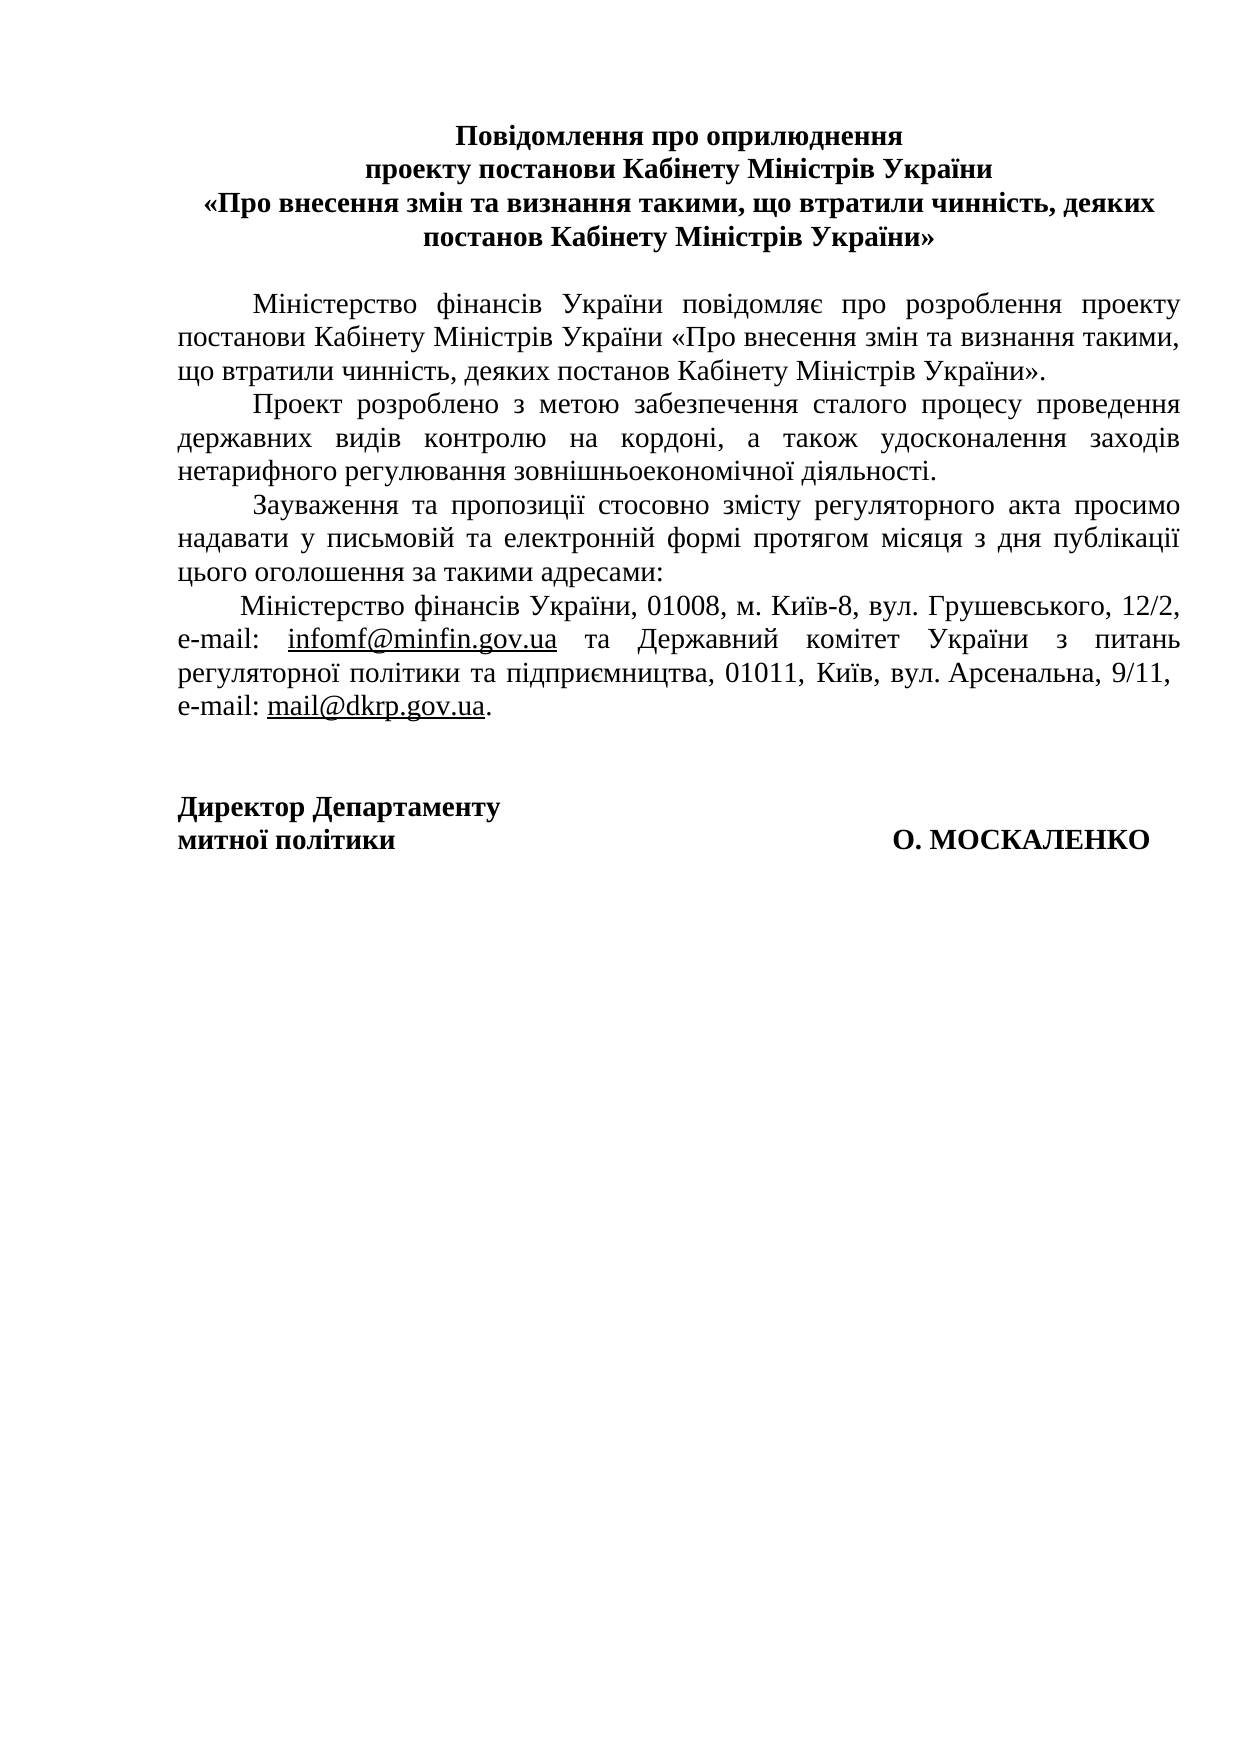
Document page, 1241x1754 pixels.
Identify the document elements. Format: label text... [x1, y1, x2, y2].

text митної політики О. МОСКАЛЕНКО [177, 822, 1181, 856]
text Міністерство фінансів України повідомляє про розроблення проекту постанови Кабінету Міністрів України «Про внесення змін та визнання такими, що втратили чинність, деяких постанов Кабінету Міністрів України». [177, 286, 1181, 386]
text проекту постанови Кабінету Міністрів України [177, 152, 1181, 185]
text Міністерство фінансів України, 01008, м. Київ-8, вул. Грушевського, 12/2, e-mail: infomf@minfin.gov.ua та Державний комітет України з питань регуляторної політики та підприємництва, 01011, Київ, вул. Арсенальна, 9/11, e-mail: mail@dkrp.gov.ua. [177, 588, 1181, 722]
text Директор Департаменту [177, 789, 1181, 822]
text «Про внесення змін та визнання такими, що втратили чинність, деяких постанов Кабінету Міністрів України» [177, 185, 1181, 252]
text Зауваження та пропозиції стосовно змісту регуляторного акта просимо надавати у письмовій та електронній формі протягом місяця з дня публікації цього оголошення за такими адресами: [177, 487, 1181, 588]
text Повідомлення про оприлюднення [177, 118, 1181, 152]
text Проект розроблено з метою забезпечення сталого процесу проведення державних видів контролю на кордоні, а також удосконалення заходів нетарифного регулювання зовнішньоекономічної діяльності. [177, 386, 1181, 487]
